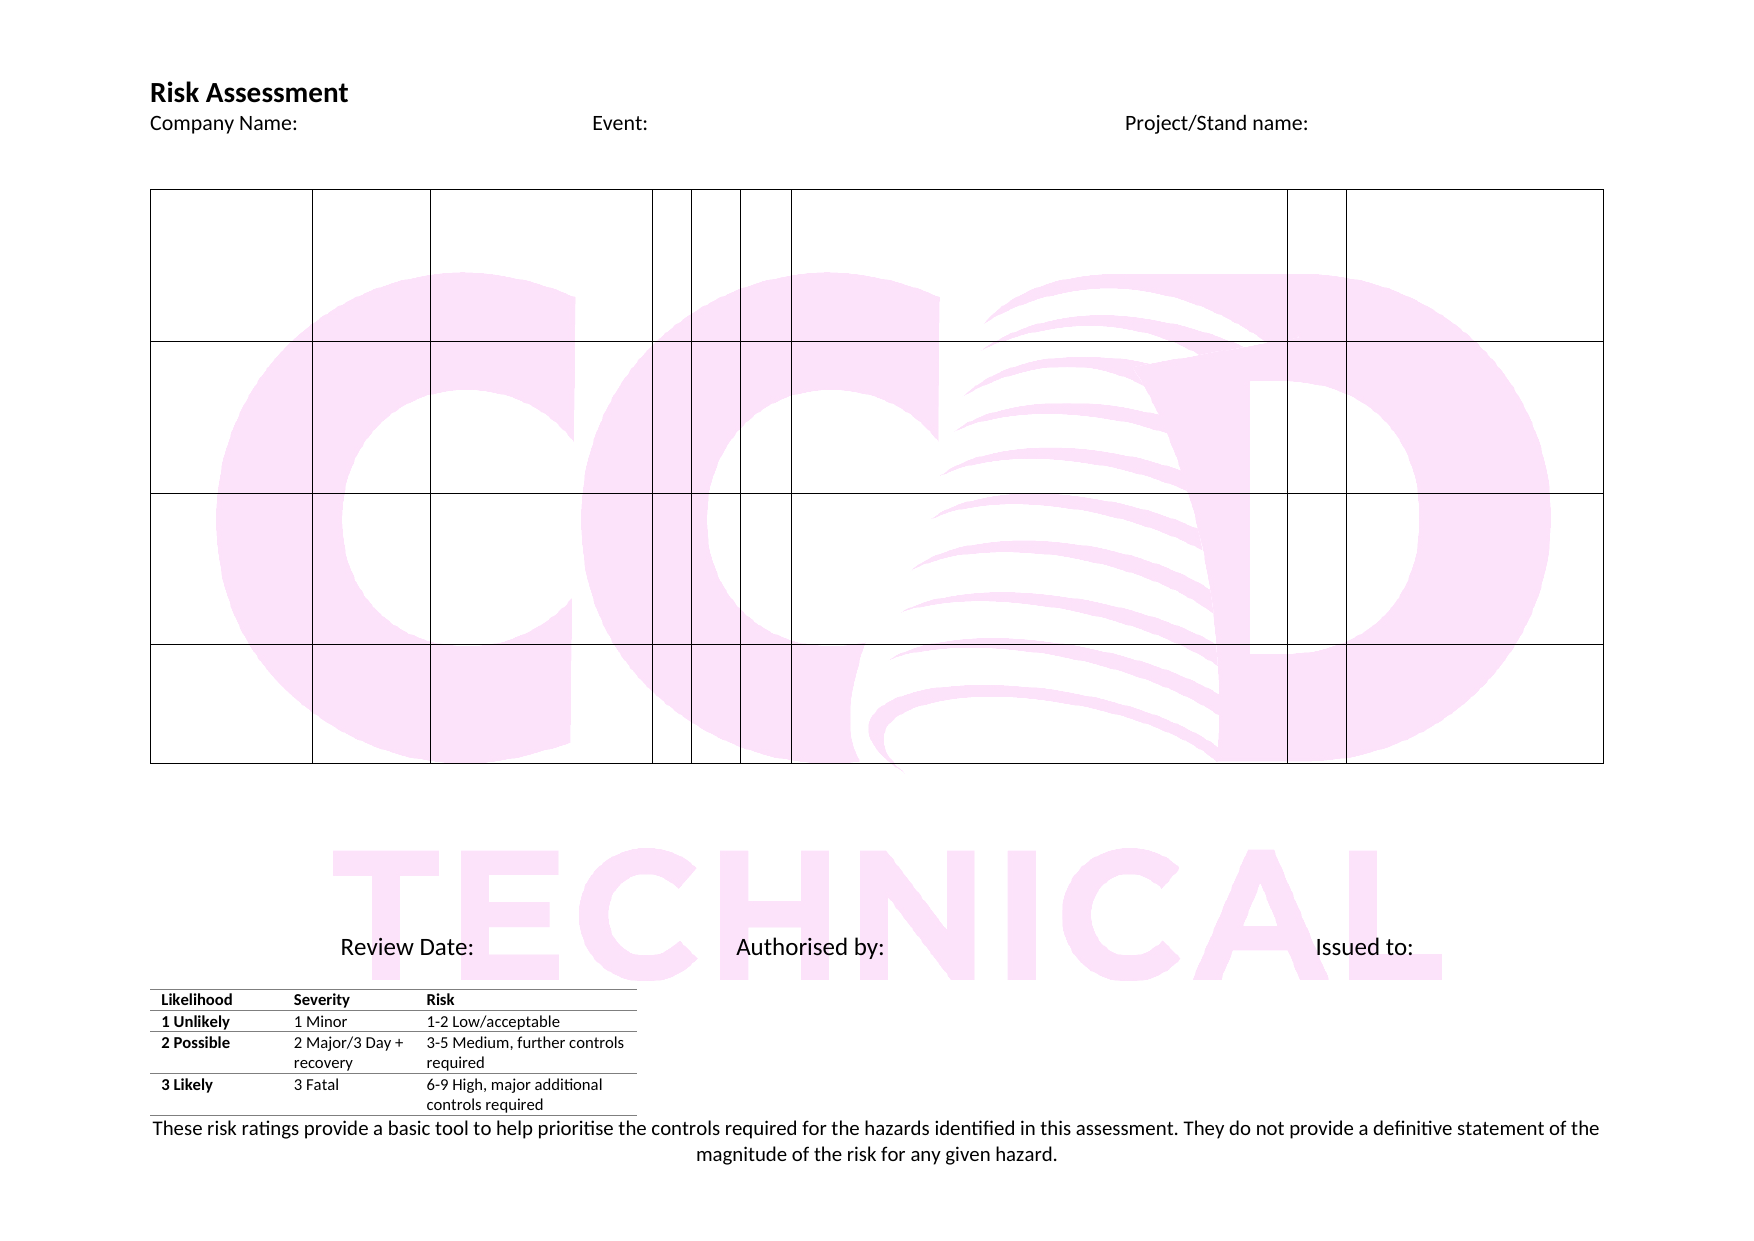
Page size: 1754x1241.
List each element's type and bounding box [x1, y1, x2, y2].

table_cell [151, 645, 312, 762]
table_cell [692, 645, 740, 762]
table_cell [1288, 645, 1346, 762]
table_cell [1347, 645, 1603, 762]
table_cell [1347, 342, 1603, 493]
table_cell [741, 645, 791, 762]
table_cell [792, 645, 1287, 762]
table_cell [151, 190, 312, 341]
table_cell [151, 494, 312, 644]
table_cell [741, 342, 791, 493]
table_cell [792, 494, 1287, 644]
table_cell [692, 494, 740, 644]
table_cell [1347, 190, 1603, 341]
table_cell [653, 190, 691, 341]
table_cell [313, 645, 430, 762]
table_cell [313, 190, 430, 341]
table_cell [692, 342, 740, 493]
table_cell [313, 342, 430, 493]
table_cell [151, 342, 312, 493]
table_cell [692, 190, 740, 341]
table_cell [1288, 342, 1346, 493]
table_cell [1347, 494, 1603, 644]
table_cell [431, 342, 652, 493]
table_cell [431, 190, 652, 341]
table_cell [1288, 190, 1346, 341]
table_cell [653, 645, 691, 762]
table_cell [792, 190, 1287, 341]
table_cell [431, 494, 652, 644]
table_cell [741, 494, 791, 644]
table_cell [792, 342, 1287, 493]
table_cell [741, 190, 791, 341]
table_cell [313, 494, 430, 644]
table_cell [431, 645, 652, 762]
table_cell [653, 342, 691, 493]
table_cell [1288, 494, 1346, 644]
table_cell [653, 494, 691, 644]
